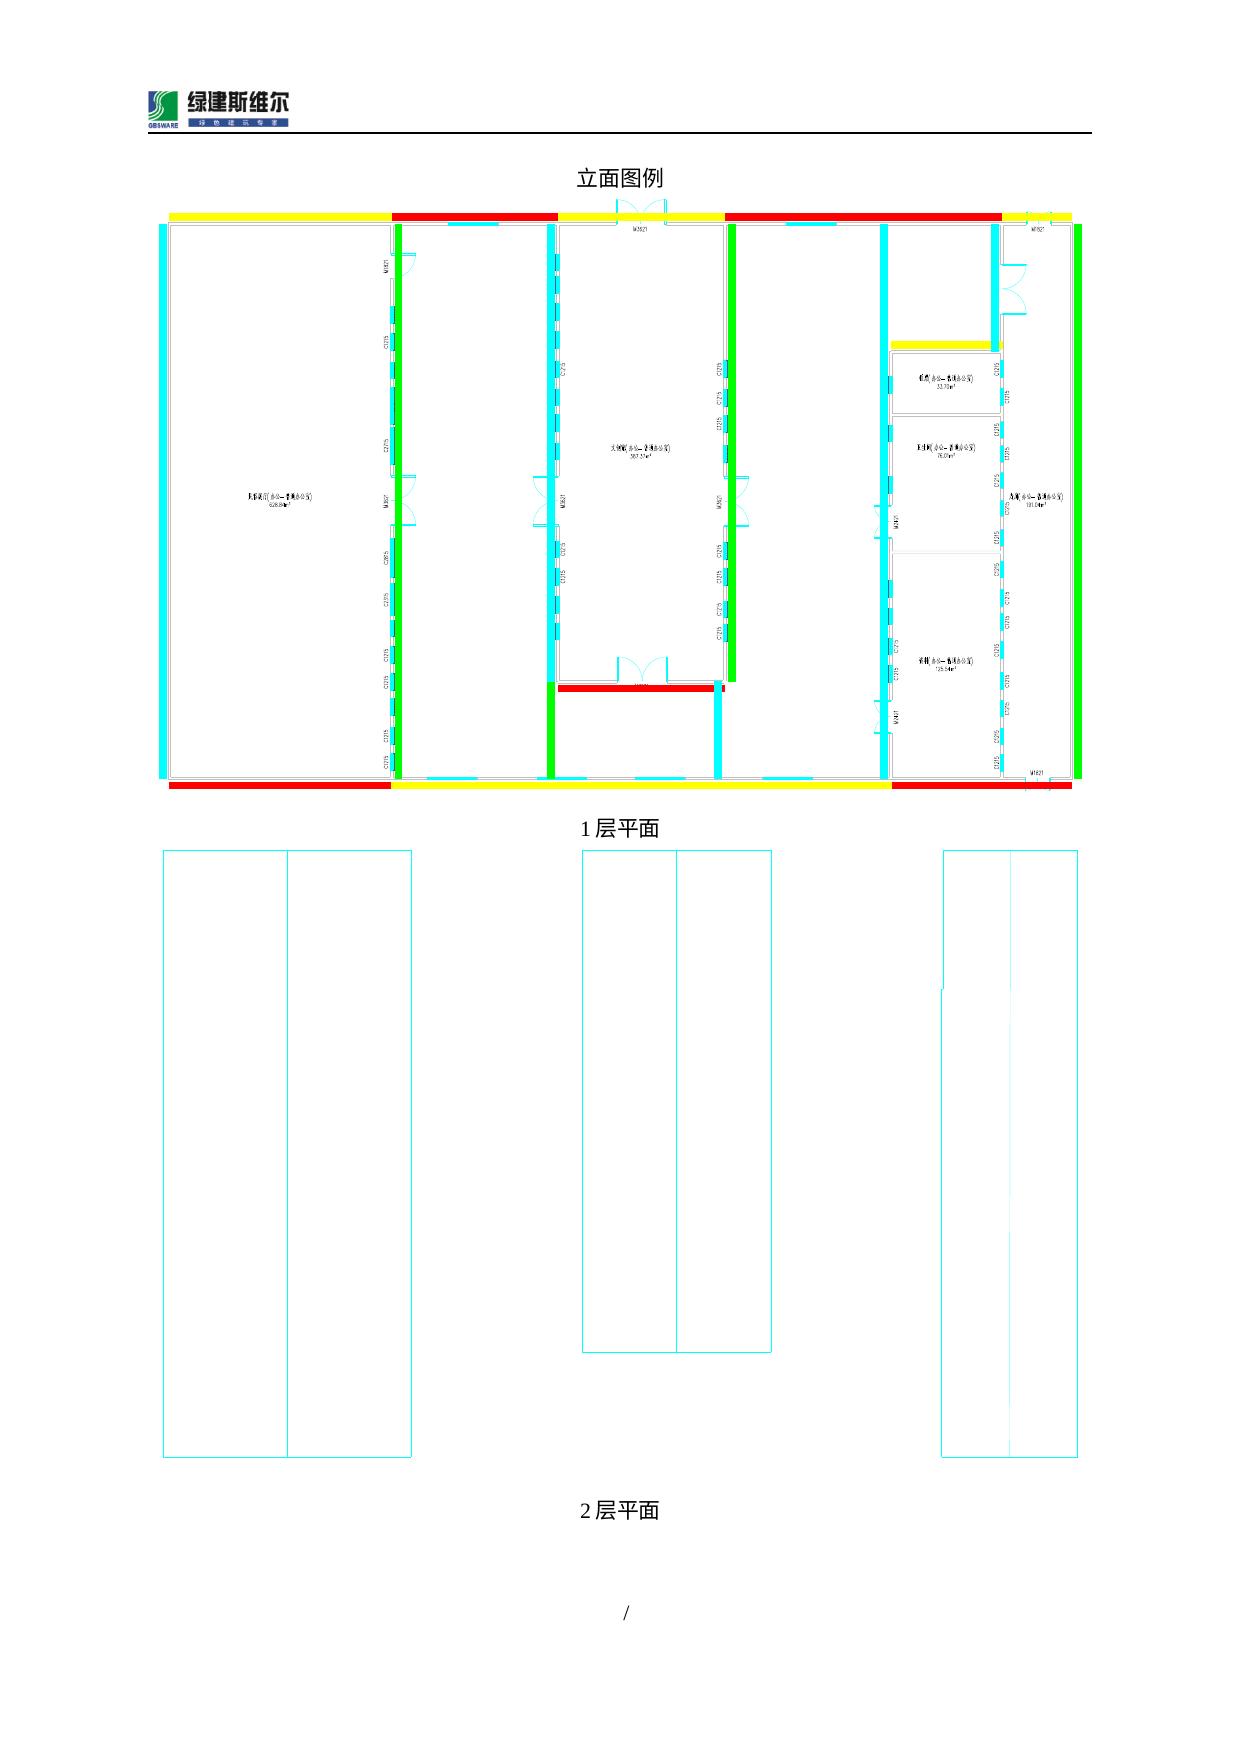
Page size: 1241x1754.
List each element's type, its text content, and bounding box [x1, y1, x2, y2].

text 立面图例 [148, 160, 1092, 193]
picture [147, 88, 290, 130]
text 1层平面 [148, 810, 1092, 843]
picture [155, 842, 1085, 1465]
picture [155, 192, 1085, 798]
text 2层平面 [148, 1493, 1092, 1525]
